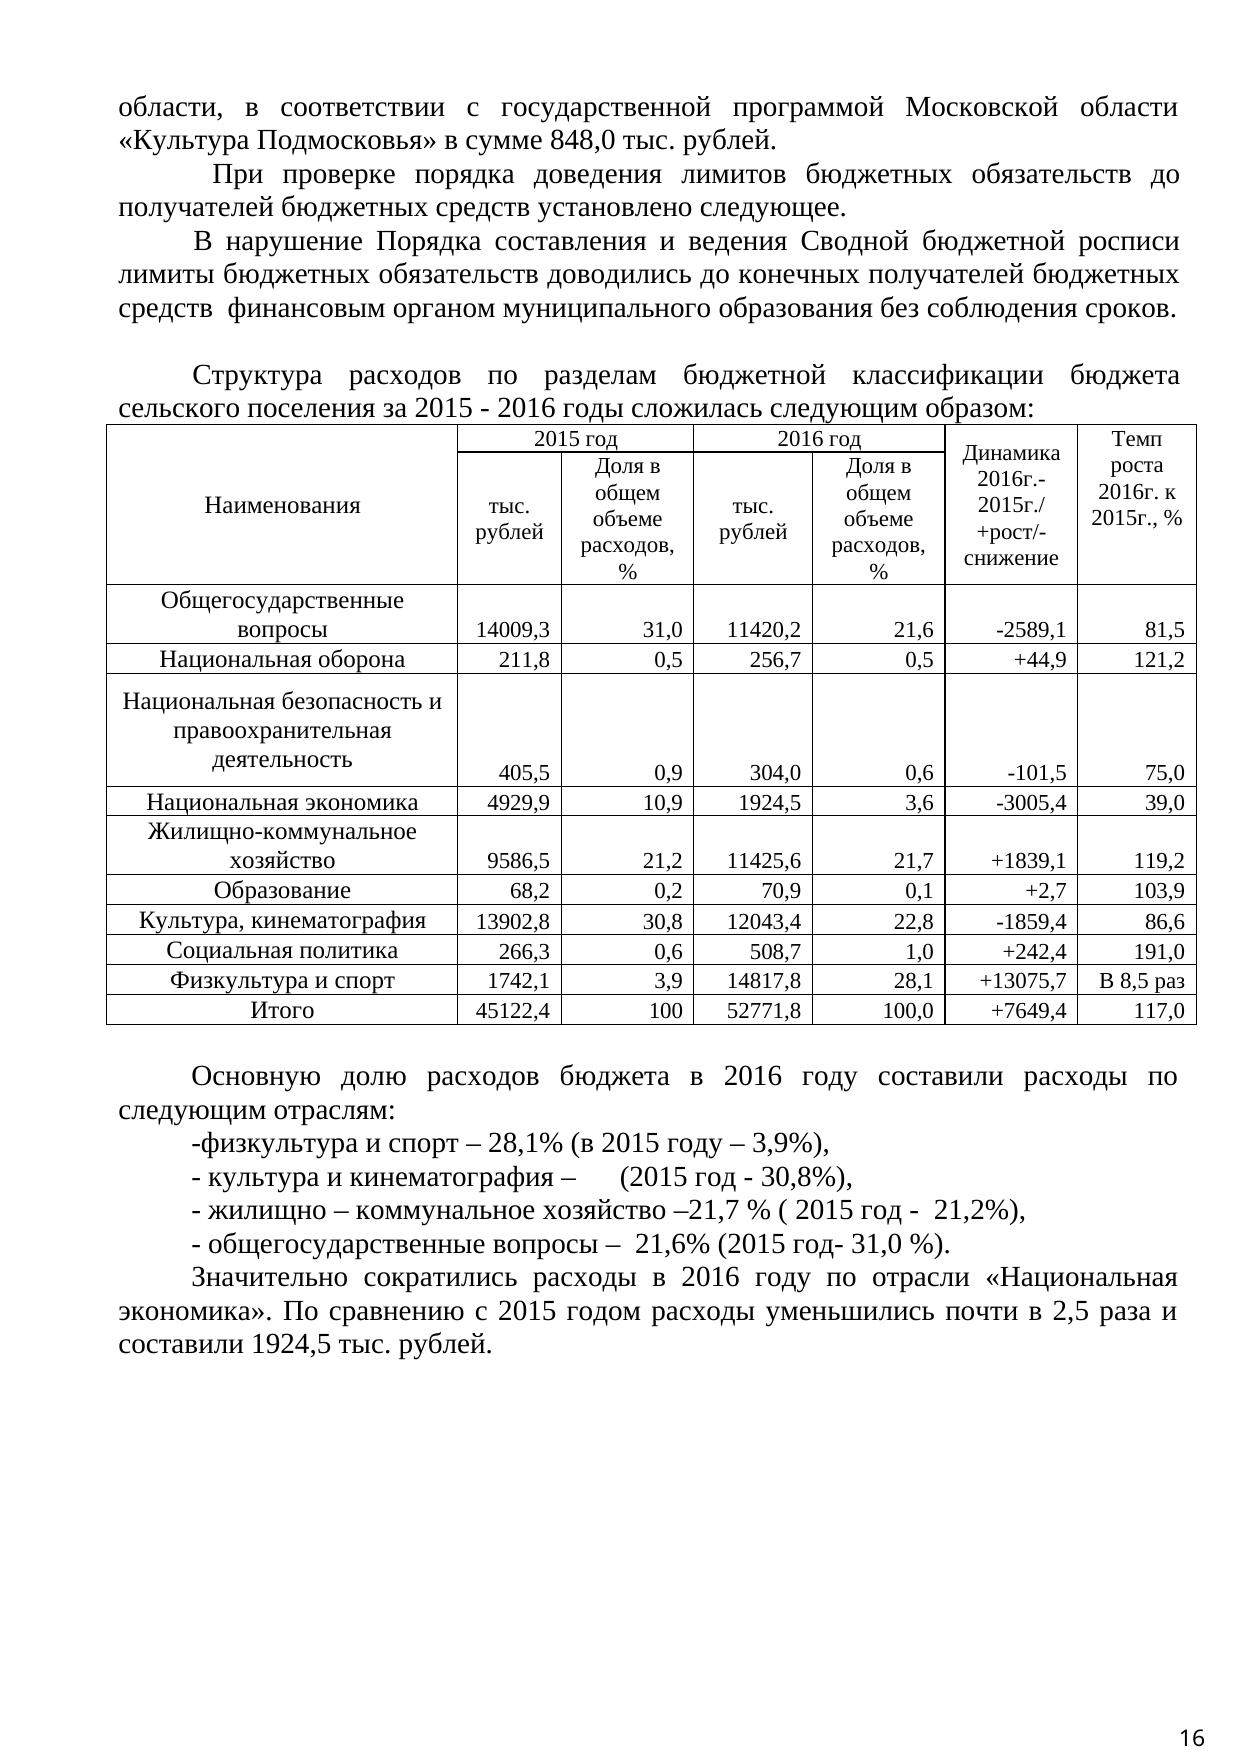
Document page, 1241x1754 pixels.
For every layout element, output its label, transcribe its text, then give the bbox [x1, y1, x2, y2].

table_header 2015 год [458, 425, 693, 451]
table_cell +44,9 [946, 644, 1077, 673]
table_header Наименования [107, 425, 457, 584]
table_cell 119,2 [1078, 816, 1196, 874]
table_cell +13075,7 [946, 965, 1077, 994]
table_cell 81,5 [1078, 585, 1196, 643]
table_cell 0,9 [562, 674, 693, 786]
text - жилищно – коммунальное хозяйство –21,7 % ( 2015 год - 21,2%), [118, 1192, 1179, 1226]
text -физкультура и спорт – 28,1% (в 2015 году – 3,9%), [118, 1125, 1179, 1159]
table_cell 3,6 [813, 787, 944, 815]
table_cell 256,7 [694, 644, 812, 673]
table_cell +7649,4 [946, 995, 1077, 1024]
table_cell -1859,4 [946, 905, 1077, 934]
table_cell Социальная политика [107, 935, 457, 964]
table_cell 4929,9 [458, 787, 561, 815]
table_cell 1924,5 [694, 787, 812, 815]
table_cell 0,6 [562, 935, 693, 964]
table_cell 10,9 [562, 787, 693, 815]
table_cell 100,0 [813, 995, 944, 1024]
table_cell 191,0 [1078, 935, 1196, 964]
table_cell +2,7 [946, 875, 1077, 904]
table_cell 117,0 [1078, 995, 1196, 1024]
table_cell 14009,3 [458, 585, 561, 643]
table_cell 21,2 [562, 816, 693, 874]
table_cell Образование [107, 875, 457, 904]
table_cell Доля в общем объеме расходов, % [562, 453, 693, 584]
table_cell 11425,6 [694, 816, 812, 874]
table_cell Доля в общем объеме расходов, % [813, 453, 944, 584]
table_header Темп роста 2016г. к 2015г., % [1078, 425, 1196, 584]
table_cell 28,1 [813, 965, 944, 994]
text Структура расходов по разделам бюджетной классификации бюджета сельского поселения за 2015 - 2016 годы сложилась следующим образом: [118, 357, 1181, 424]
text - культура и кинематография – (2015 год - 30,8%), [118, 1159, 1179, 1192]
table_cell 12043,4 [694, 905, 812, 934]
table_cell 0,1 [813, 875, 944, 904]
table_cell Национальная безопасность и правоохранительная деятельность [107, 674, 457, 786]
table_cell Физкультура и спорт [107, 965, 457, 994]
table_header 2016 год [694, 425, 944, 451]
table_cell 14817,8 [694, 965, 812, 994]
text В нарушение Порядка составления и ведения Сводной бюджетной росписи лимиты бюджетных обязательств доводились до конечных получателей бюджетных средств финансовым органом муниципального образования без соблюдения сроков. [118, 223, 1181, 323]
table_cell 9586,5 [458, 816, 561, 874]
text - общегосударственные вопросы – 21,6% (2015 год- 31,0 %). [118, 1226, 1179, 1259]
table_cell Национальная экономика [107, 787, 457, 815]
table_cell 0,6 [813, 674, 944, 786]
text Основную долю расходов бюджета в 2016 году составили расходы по следующим отраслям: [118, 1058, 1179, 1125]
table_cell +1839,1 [946, 816, 1077, 874]
table_cell Итого [107, 995, 457, 1024]
table_cell 45122,4 [458, 995, 561, 1024]
table_cell Национальная оборона [107, 644, 457, 673]
table_cell 1742,1 [458, 965, 561, 994]
table_cell 75,0 [1078, 674, 1196, 786]
table_cell +242,4 [946, 935, 1077, 964]
table_cell 121,2 [1078, 644, 1196, 673]
table_cell 39,0 [1078, 787, 1196, 815]
table_cell 22,8 [813, 905, 944, 934]
table_cell 21,6 [813, 585, 944, 643]
table_cell 211,8 [458, 644, 561, 673]
table_cell тыс. рублей [458, 453, 561, 584]
table_cell 0,5 [813, 644, 944, 673]
table_cell 100 [562, 995, 693, 1024]
table_cell 13902,8 [458, 905, 561, 934]
table_cell 86,6 [1078, 905, 1196, 934]
table_cell 21,7 [813, 816, 944, 874]
table_cell -2589,1 [946, 585, 1077, 643]
table_cell 103,9 [1078, 875, 1196, 904]
table_cell 1,0 [813, 935, 944, 964]
table_header Динамика 2016г.-2015г./ +рост/-снижение [946, 425, 1077, 584]
table_cell 68,2 [458, 875, 561, 904]
table_cell 11420,2 [694, 585, 812, 643]
table_cell 304,0 [694, 674, 812, 786]
table_cell Общегосударственные вопросы [107, 585, 457, 643]
table_cell 508,7 [694, 935, 812, 964]
table_cell Жилищно-коммунальное хозяйство [107, 816, 457, 874]
table_cell 52771,8 [694, 995, 812, 1024]
table_cell 30,8 [562, 905, 693, 934]
table_cell 31,0 [562, 585, 693, 643]
table_cell -101,5 [946, 674, 1077, 786]
table_cell -3005,4 [946, 787, 1077, 815]
table_cell 0,2 [562, 875, 693, 904]
table_cell Культура, кинематография [107, 905, 457, 934]
table_cell В 8,5 раз [1078, 965, 1196, 994]
table_cell 266,3 [458, 935, 561, 964]
table_cell 3,9 [562, 965, 693, 994]
table_cell 405,5 [458, 674, 561, 786]
table_cell 0,5 [562, 644, 693, 673]
table_cell тыс. рублей [694, 453, 812, 584]
table_cell 70,9 [694, 875, 812, 904]
text Значительно сократились расходы в 2016 году по отрасли «Национальная экономика». По сравнению с 2015 годом расходы уменьшились почти в 2,5 раза и составили 1924,5 тыс. рублей. [118, 1259, 1179, 1360]
text При проверке порядка доведения лимитов бюджетных обязательств до получателей бюджетных средств установлено следующее. [118, 156, 1181, 223]
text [118, 89, 1179, 156]
